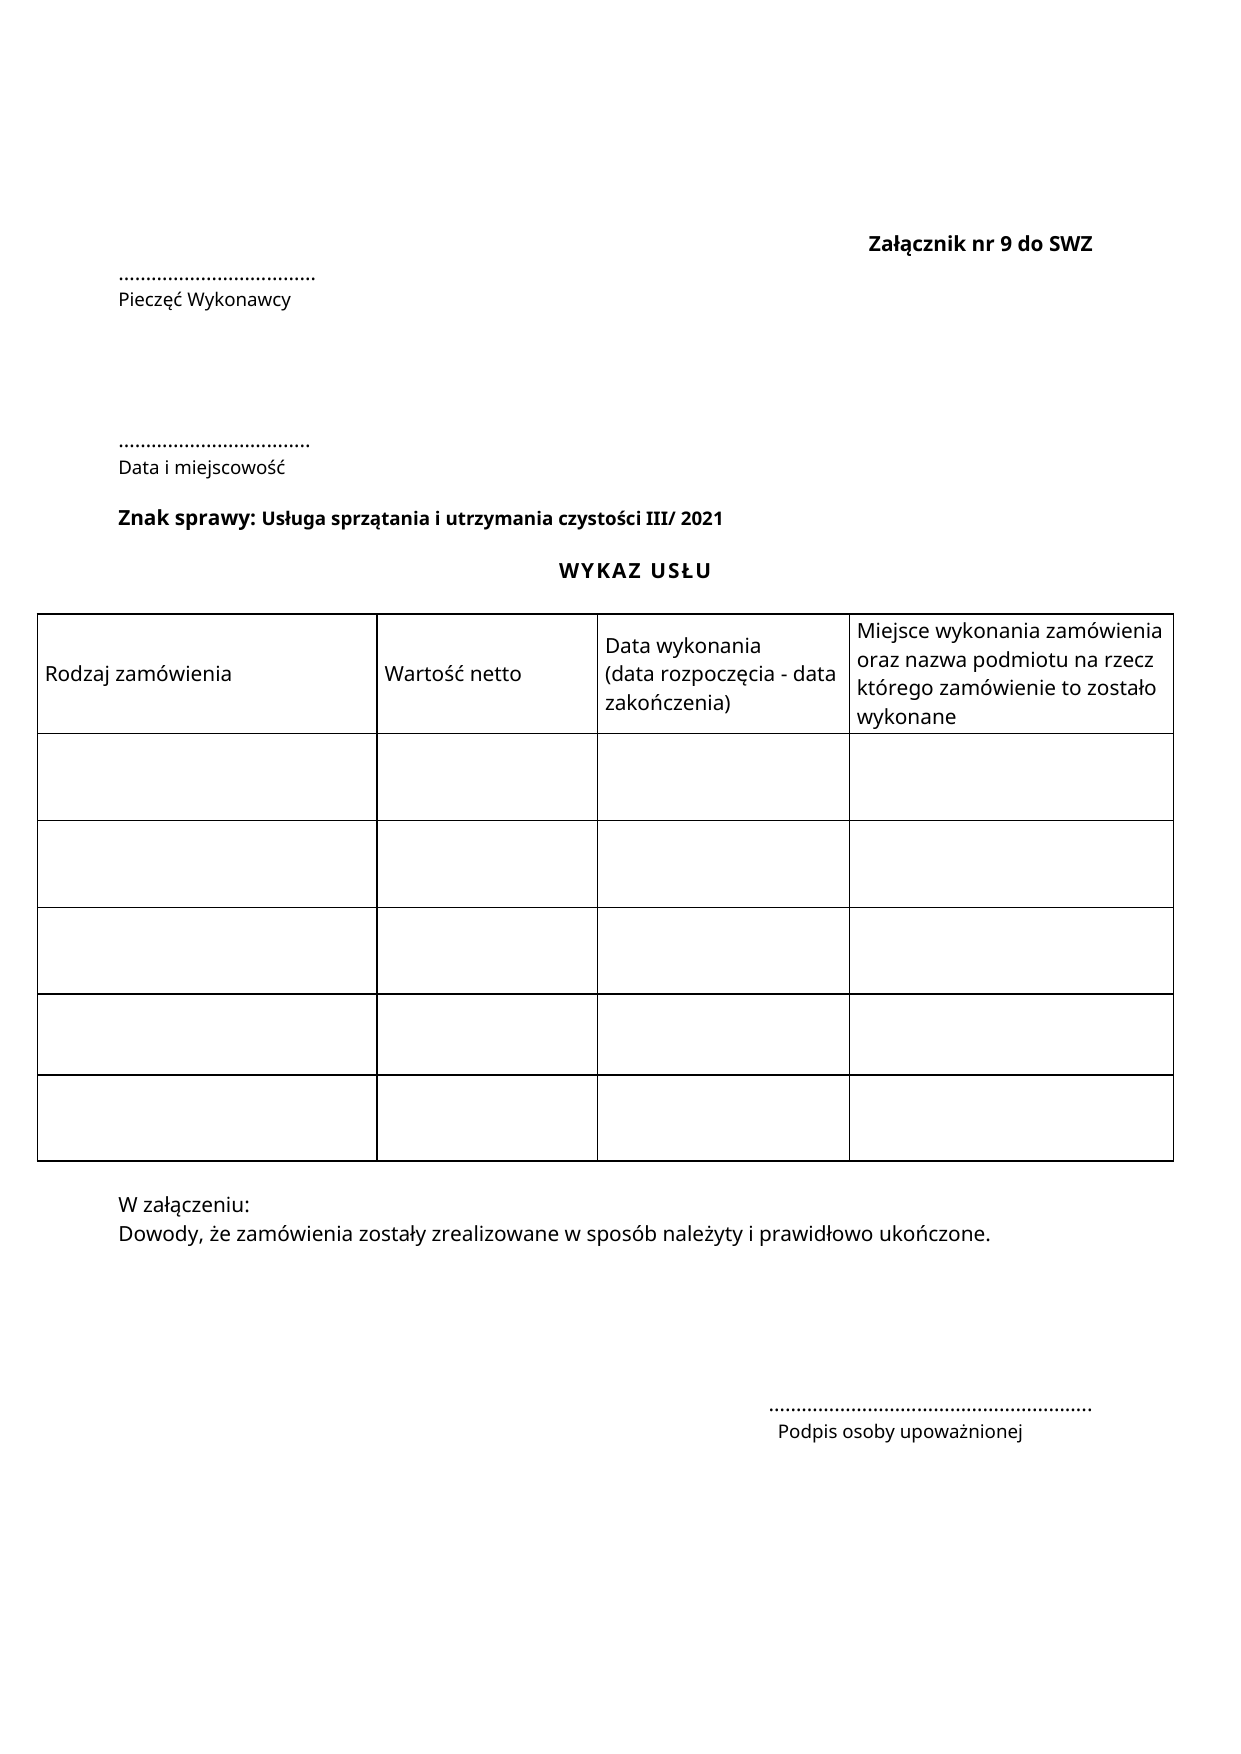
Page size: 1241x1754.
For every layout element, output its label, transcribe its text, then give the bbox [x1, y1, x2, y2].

text ………………………………………………….. [118, 1389, 1092, 1418]
table_cell [378, 734, 597, 819]
table_header Data wykonania (data rozpoczęcia - data zakończenia) [598, 615, 849, 733]
table_cell [378, 821, 597, 906]
text …………………………….. [118, 426, 1092, 454]
table_cell [598, 821, 849, 906]
table_cell [378, 1076, 597, 1160]
table_cell [38, 995, 376, 1074]
table_cell [378, 908, 597, 993]
table_cell [38, 1076, 376, 1160]
text Data i miejscowość [118, 454, 1092, 479]
table_cell [850, 995, 1173, 1074]
text Podpis osoby upoważnionej [634, 1418, 1092, 1443]
table_cell [850, 908, 1173, 993]
text W załączeniu: [118, 1190, 1092, 1219]
table_header Miejsce wykonania zamówienia oraz nazwa podmiotu na rzecz którego zamówienie to zostało wykonane [850, 615, 1173, 733]
table_cell [598, 995, 849, 1074]
table_cell [38, 821, 376, 906]
table_cell [38, 908, 376, 993]
table_cell [378, 995, 597, 1074]
table_header Rodzaj zamówienia [38, 615, 376, 733]
text Pieczęć Wykonawcy [118, 286, 1092, 312]
table_cell [850, 1076, 1173, 1160]
table_cell [850, 821, 1173, 906]
text Załącznik nr 9 do SWZ [118, 229, 1092, 258]
table_cell [850, 734, 1173, 819]
table_header Wartość netto [378, 615, 597, 733]
table_cell [38, 734, 376, 819]
table_cell [598, 734, 849, 819]
table_cell [598, 1076, 849, 1160]
subtitle WYKAZ USŁU [148, 556, 1122, 584]
text Znak sprawy: Usługa sprzątania i utrzymania czystości III/ 2021 [118, 503, 1092, 532]
table_cell [598, 908, 849, 993]
text Dowody, że zamówienia zostały zrealizowane w sposób należyty i prawidłowo ukończone. [118, 1219, 1092, 1247]
text ……………………………… [118, 258, 1092, 286]
